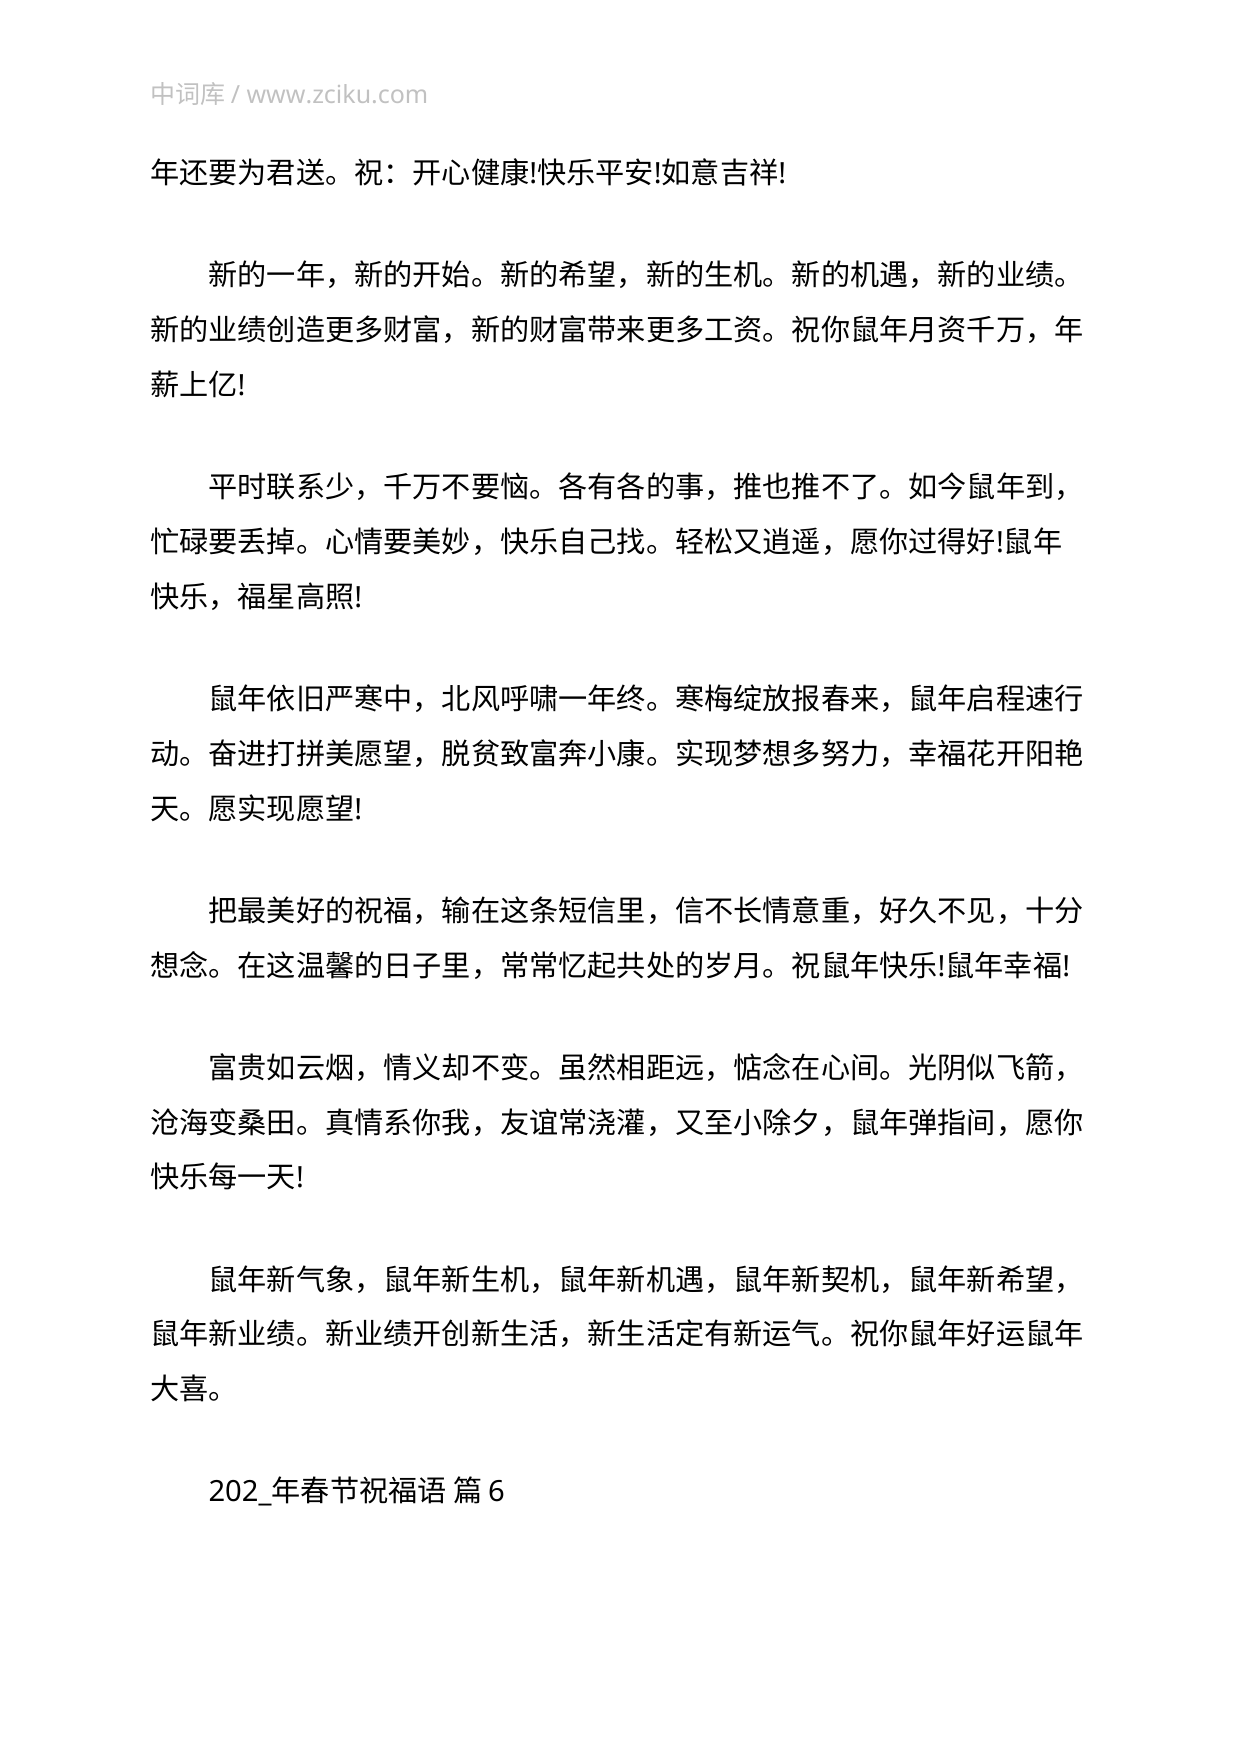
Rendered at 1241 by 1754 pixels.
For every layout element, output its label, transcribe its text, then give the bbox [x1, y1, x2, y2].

text 平时联系少，千万不要恼。各有各的事，推也推不了。如今鼠年到，忙碌要丢掉。心情要美妙，快乐自己找。轻松又逍遥，愿你过得好!鼠年快乐，福星高照! [150, 464, 1090, 616]
text 新的一年，新的开始。新的希望，新的生机。新的机遇，新的业绩。新的业绩创造更多财富，新的财富带来更多工资。祝你鼠年月资千万，年薪上亿! [150, 252, 1090, 404]
text 鼠年新气象，鼠年新生机，鼠年新机遇，鼠年新契机，鼠年新希望，鼠年新业绩。新业绩开创新生活，新生活定有新运气。祝你鼠年好运鼠年大喜。 [150, 1256, 1090, 1408]
text 富贵如云烟，情义却不变。虽然相距远，惦念在心间。光阴似飞箭，沧海变桑田。真情系你我，友谊常浇灌，又至小除夕，鼠年弹指间，愿你快乐每一天! [150, 1044, 1090, 1196]
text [150, 150, 1090, 192]
text 鼠年依旧严寒中，北风呼啸一年终。寒梅绽放报春来，鼠年启程速行动。奋进打拼美愿望，脱贫致富奔小康。实现梦想多努力，幸福花开阳艳天。愿实现愿望! [150, 676, 1090, 828]
text 把最美好的祝福，输在这条短信里，信不长情意重，好久不见，十分想念。在这温馨的日子里，常常忆起共处的岁月。祝鼠年快乐!鼠年幸福! [150, 887, 1090, 985]
text 202_年春节祝福语 篇6 [150, 1468, 1090, 1510]
